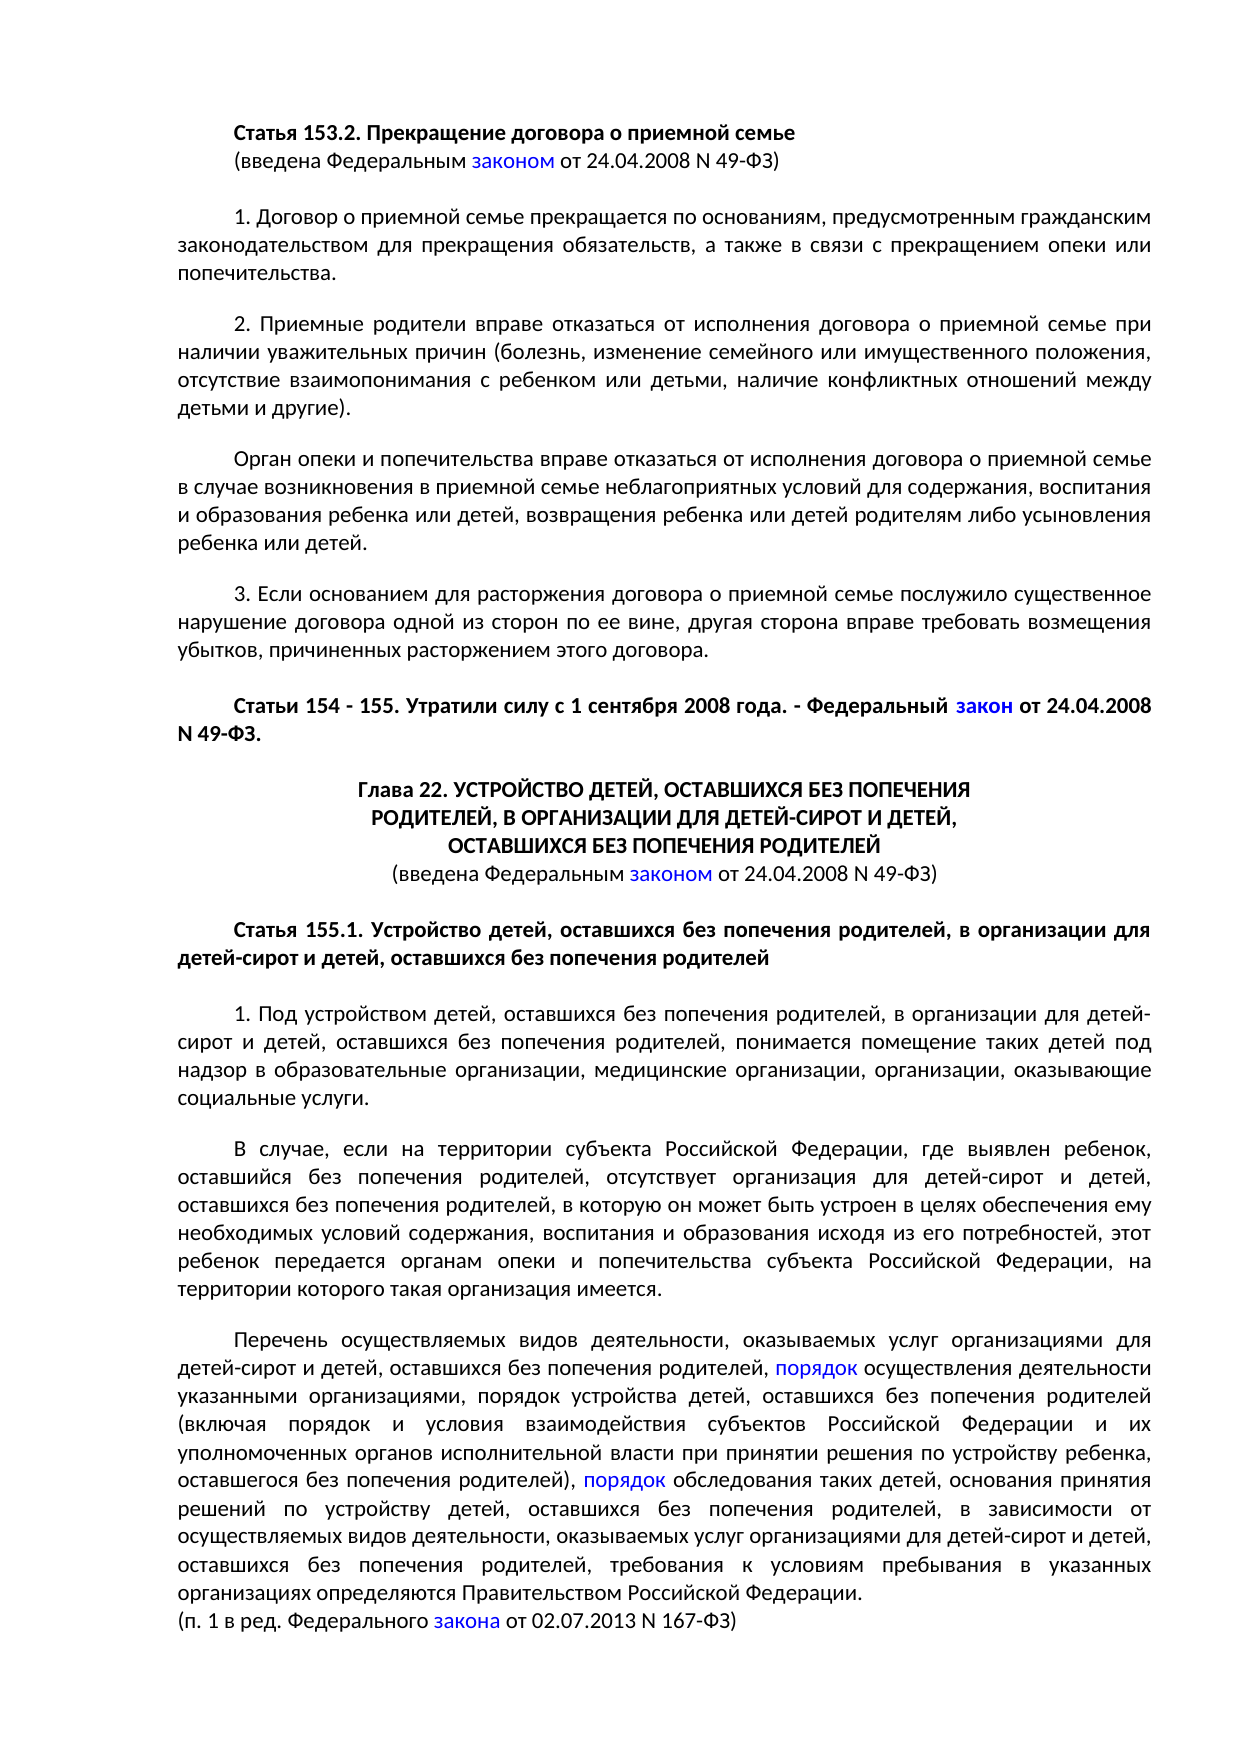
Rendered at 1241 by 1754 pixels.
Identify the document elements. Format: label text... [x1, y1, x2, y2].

text 1. Договор о приемной семье прекращается по основаниям, предусмотренным гражданским законодательством для прекращения обязательств, а также в связи с прекращением опеки или попечительства. [177, 202, 1152, 286]
text 3. Если основанием для расторжения договора о приемной семье послужило существенное нарушение договора одной из сторон по ее вине, другая сторона вправе требовать возмещения убытков, причиненных расторжением этого договора. [177, 579, 1152, 663]
title РОДИТЕЛЕЙ, В ОРГАНИЗАЦИИ ДЛЯ ДЕТЕЙ-СИРОТ И ДЕТЕЙ, [177, 803, 1152, 831]
text Перечень осуществляемых видов деятельности, оказываемых услуг организациями для детей-сирот и детей, оставшихся без попечения родителей, порядок осуществления деятельности указанными организациями, порядок устройства детей, оставшихся без попечения родителей (включая порядок и условия взаимодействия субъектов Российской Федерации и их уполномоченных органов исполнительной власти при принятии решения по устройству ребенка, оставшегося без попечения родителей), порядок обследования таких детей, основания принятия решений по устройству детей, оставшихся без попечения родителей, в зависимости от осуществляемых видов деятельности, оказываемых услуг организациями для детей-сирот и детей, оставшихся без попечения родителей, требования к условиям пребывания в указанных организациях определяются Правительством Российской Федерации. [177, 1326, 1152, 1606]
title ОСТАВШИХСЯ БЕЗ ПОПЕЧЕНИЯ РОДИТЕЛЕЙ [177, 831, 1152, 859]
title Статьи 154 - 155. Утратили силу с 1 сентября 2008 года. - Федеральный закон от 24.04.2008 N 49-ФЗ. [177, 691, 1152, 747]
text 1. Под устройством детей, оставшихся без попечения родителей, в организации для детей-сирот и детей, оставшихся без попечения родителей, понимается помещение таких детей под надзор в образовательные организации, медицинские организации, организации, оказывающие социальные услуги. [177, 999, 1152, 1112]
title Статья 155.1. Устройство детей, оставшихся без попечения родителей, в организации для детей-сирот и детей, оставшихся без попечения родителей [177, 915, 1152, 971]
text (введена Федеральным законом от 24.04.2008 N 49-ФЗ) [177, 859, 1152, 887]
text В случае, если на территории субъекта Российской Федерации, где выявлен ребенок, оставшийся без попечения родителей, отсутствует организация для детей-сирот и детей, оставшихся без попечения родителей, в которую он может быть устроен в целях обеспечения ему необходимых условий содержания, воспитания и образования исходя из его потребностей, этот ребенок передается органам опеки и попечительства субъекта Российской Федерации, на территории которого такая организация имеется. [177, 1134, 1152, 1303]
text (п. 1 в ред. Федерального закона от 02.07.2013 N 167-ФЗ) [177, 1606, 1152, 1634]
text 2. Приемные родители вправе отказаться от исполнения договора о приемной семье при наличии уважительных причин (болезнь, изменение семейного или имущественного положения, отсутствие взаимопонимания с ребенком или детьми, наличие конфликтных отношений между детьми и другие). [177, 309, 1152, 421]
text Орган опеки и попечительства вправе отказаться от исполнения договора о приемной семье в случае возникновения в приемной семье неблагоприятных условий для содержания, воспитания и образования ребенка или детей, возвращения ребенка или детей родителям либо усыновления ребенка или детей. [177, 444, 1152, 556]
text (введена Федеральным законом от 24.04.2008 N 49-ФЗ) [177, 146, 1152, 174]
title Глава 22. УСТРОЙСТВО ДЕТЕЙ, ОСТАВШИХСЯ БЕЗ ПОПЕЧЕНИЯ [177, 775, 1152, 803]
title Статья 153.2. Прекращение договора о приемной семье [177, 118, 1152, 146]
